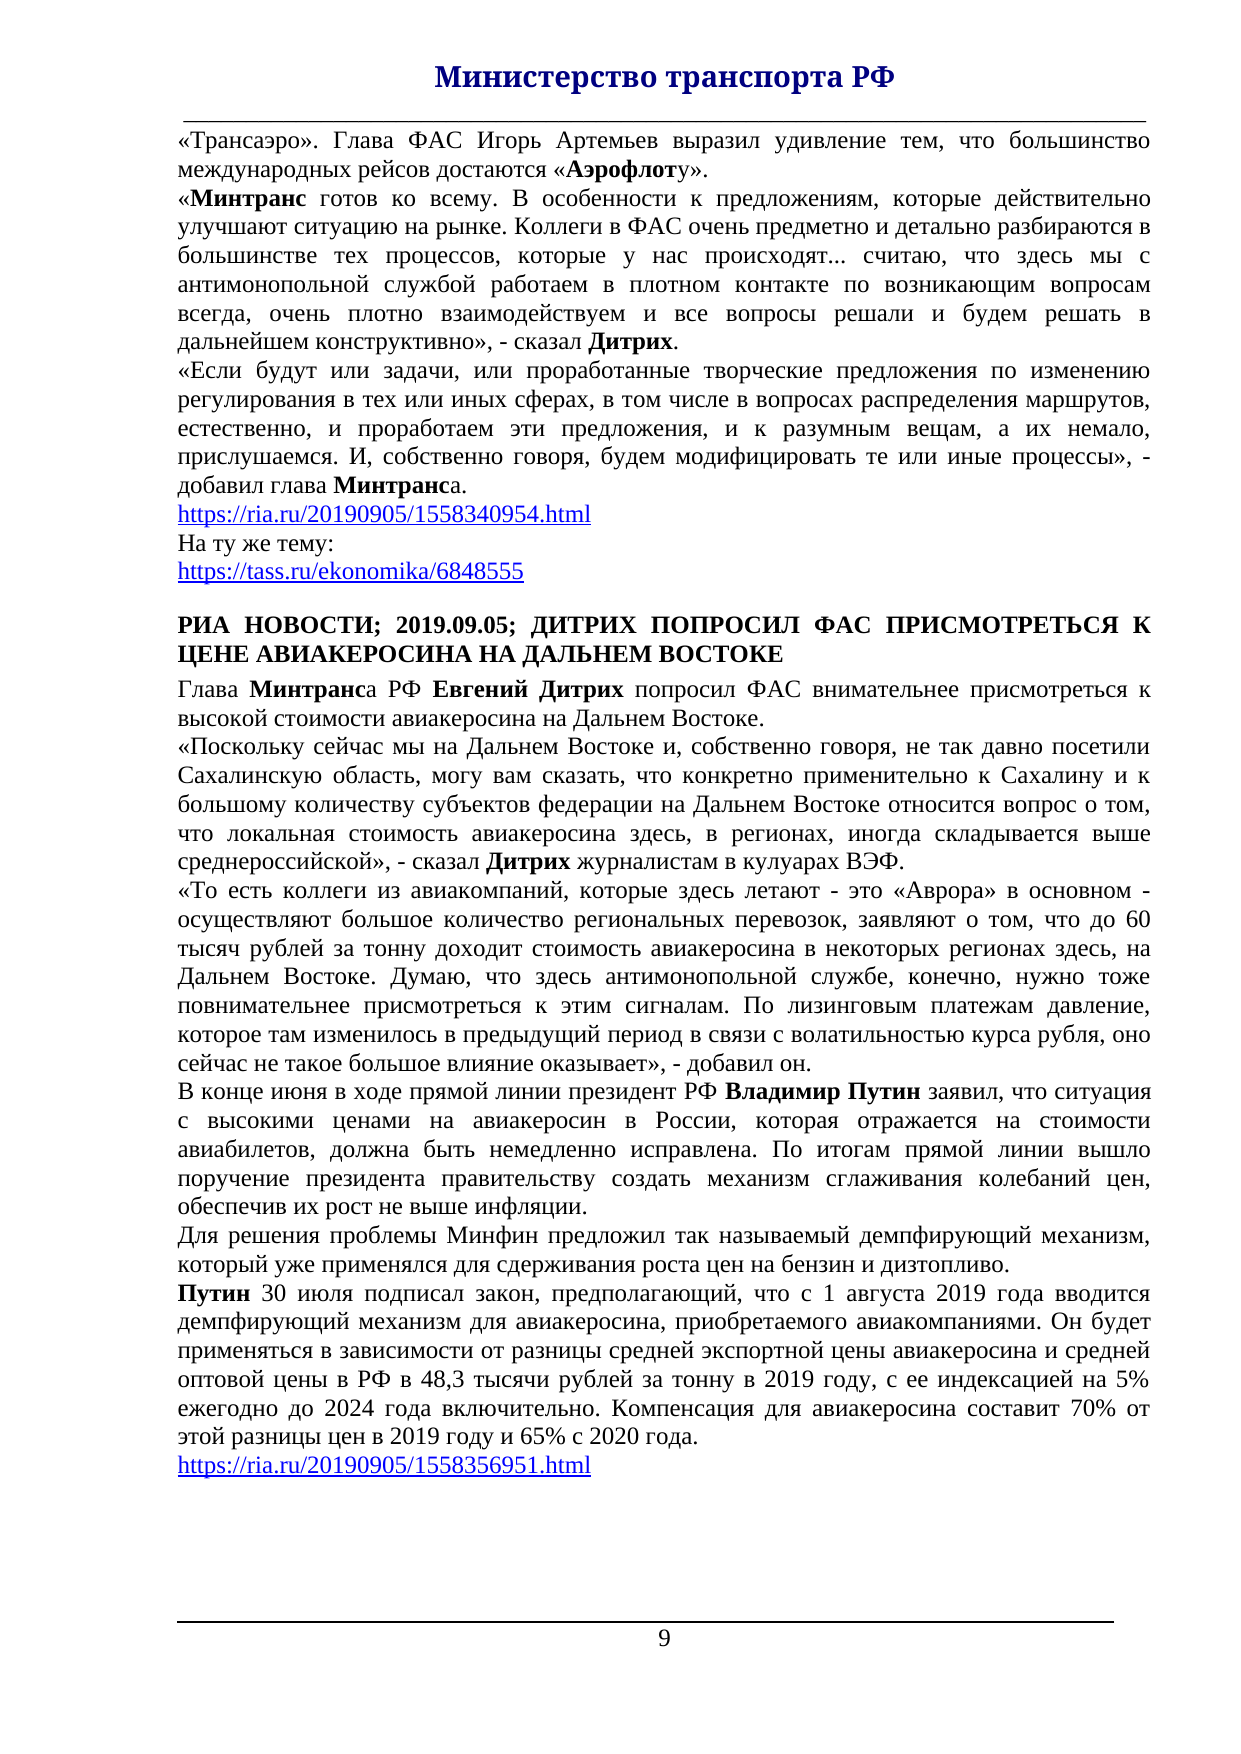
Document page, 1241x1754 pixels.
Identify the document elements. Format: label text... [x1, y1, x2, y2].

text «Минтранс готов ко всему. В особенности к предложениям, которые действительно улучшают ситуацию на рынке. Коллеги в ФАС очень предметно и детально разбираются в большинстве тех процессов, которые у нас происходят... считаю, что здесь мы с антимонопольной службой работаем в плотном контакте по возникающим вопросам всегда, очень плотно взаимодействуем и все вопросы решали и будем решать в дальнейшем конструктивно», - сказал Дитрих. [177, 183, 1152, 355]
text В конце июня в ходе прямой линии президент РФ Владимир Путин заявил, что ситуация с высокими ценами на авиакеросин в России, которая отражается на стоимости авиабилетов, должна быть немедленно исправлена. По итогам прямой линии вышло поручение президента правительству создать механизм сглаживания колебаний цен, обеспечив их рост не выше инфляции. [177, 1076, 1152, 1220]
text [177, 125, 1152, 183]
text «Если будут или задачи, или проработанные творческие предложения по изменению регулирования в тех или иных сферах, в том числе в вопросах распределения маршрутов, естественно, и проработаем эти предложения, и к разумным вещам, а их немало, прислушаемся. И, собственно говоря, будем модифицировать те или иные процессы», - добавил глава Минтранса. [177, 355, 1152, 499]
text Для решения проблемы Минфин предложил так называемый демпфирующий механизм, который уже применялся для сдерживания роста цен на бензин и дизтопливо. [177, 1220, 1152, 1278]
subtitle РИА НОВОСТИ; 2019.09.05; ДИТРИХ ПОПРОСИЛ ФАС ПРИСМОТРЕТЬСЯ К ЦЕНЕ АВИАКЕРОСИНА НА ДАЛЬНЕМ ВОСТОКЕ [177, 610, 1152, 668]
text https://ria.ru/20190905/1558340954.html [177, 499, 1152, 528]
text «Поскольку сейчас мы на Дальнем Востоке и, собственно говоря, не так давно посетили Сахалинскую область, могу вам сказать, что конкретно применительно к Сахалину и к большому количеству субъектов федерации на Дальнем Востоке относится вопрос о том, что локальная стоимость авиакеросина здесь, в регионах, иногда складывается выше среднероссийской», - сказал Дитрих журналистам в кулуарах ВЭФ. [177, 731, 1152, 875]
text https://tass.ru/ekonomika/6848555 [177, 556, 1152, 585]
text «То есть коллеги из авиакомпаний, которые здесь летают - это «Аврора» в основном - осуществляют большое количество региональных перевозок, заявляют о том, что до 60 тысяч рублей за тонну доходит стоимость авиакеросина в некоторых регионах здесь, на Дальнем Востоке. Думаю, что здесь антимонопольной службе, конечно, нужно тоже повнимательнее присмотреться к этим сигналам. По лизинговым платежам давление, которое там изменилось в предыдущий период в связи с волатильностью курса рубля, оно сейчас не такое большое влияние оказывает», - добавил он. [177, 875, 1152, 1076]
text Путин 30 июля подписал закон, предполагающий, что с 1 августа 2019 года вводится демпфирующий механизм для авиакеросина, приобретаемого авиакомпаниями. Он будет применяться в зависимости от разницы средней экспортной цены авиакеросина и средней оптовой цены в РФ в 48,3 тысячи рублей за тонну в 2019 году, с ее индексацией на 5% ежегодно до 2024 года включительно. Компенсация для авиакеросина составит 70% от этой разницы цен в 2019 году и 65% с 2020 года. [177, 1278, 1152, 1450]
text https://ria.ru/20190905/1558356951.html [177, 1450, 1152, 1479]
text Глава Минтранса РФ Евгений Дитрих попросил ФАС внимательнее присмотреться к высокой стоимости авиакеросина на Дальнем Востоке. [177, 674, 1152, 731]
text На ту же тему: [177, 528, 1152, 556]
